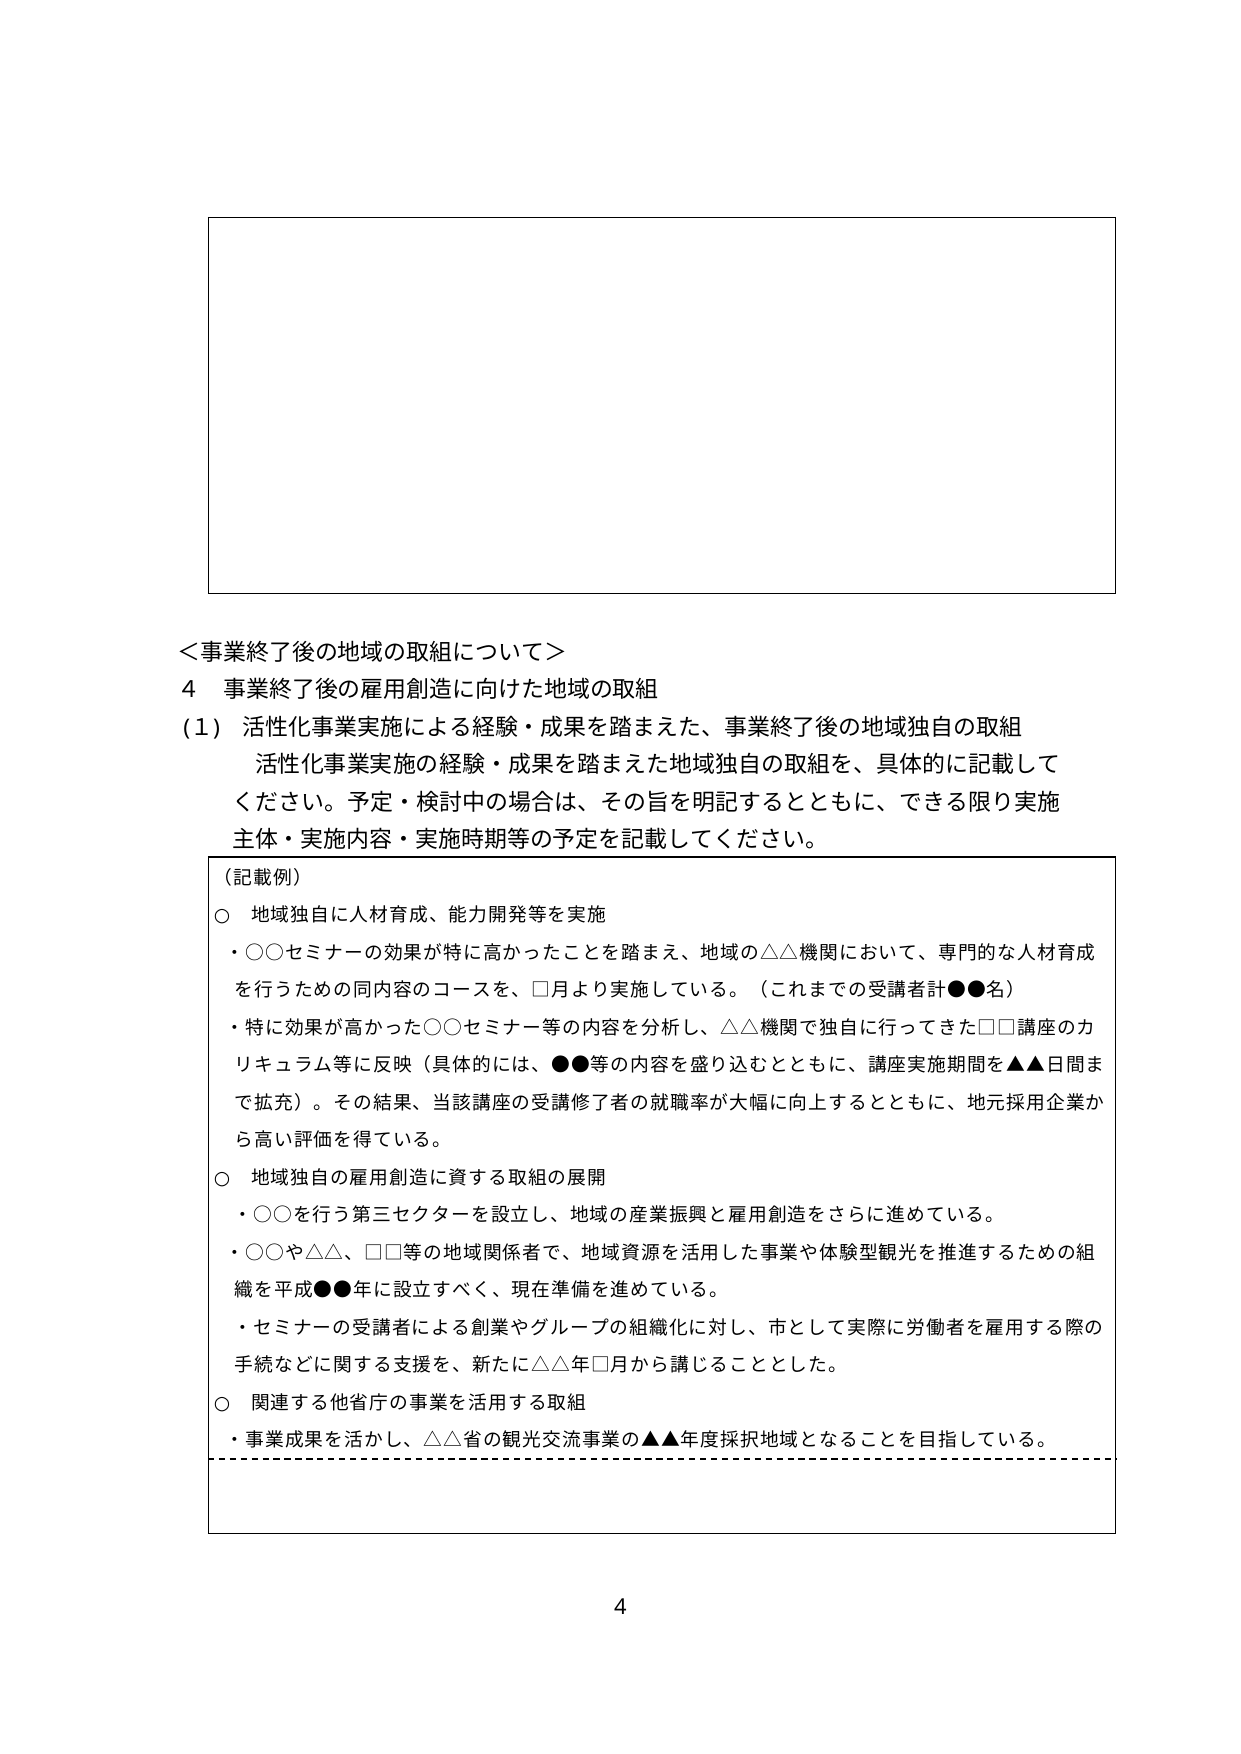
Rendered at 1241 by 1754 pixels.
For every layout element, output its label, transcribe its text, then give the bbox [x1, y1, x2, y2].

text (１) 活性化事業実施による経験・成果を踏まえた、事業終了後の地域独自の取組 [177, 706, 1063, 744]
text ４ 事業終了後の雇用創造に向けた地域の取組 [177, 669, 1063, 706]
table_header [209, 858, 1115, 1532]
text 活性化事業実施の経験・成果を踏まえた地域独自の取組を、具体的に記載してください。予定・検討中の場合は、その旨を明記するとともに、できる限り実施主体・実施内容・実施時期等の予定を記載してください。 [232, 744, 1063, 856]
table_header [209, 218, 1115, 593]
text ＜事業終了後の地域の取組について＞ [177, 631, 1063, 669]
